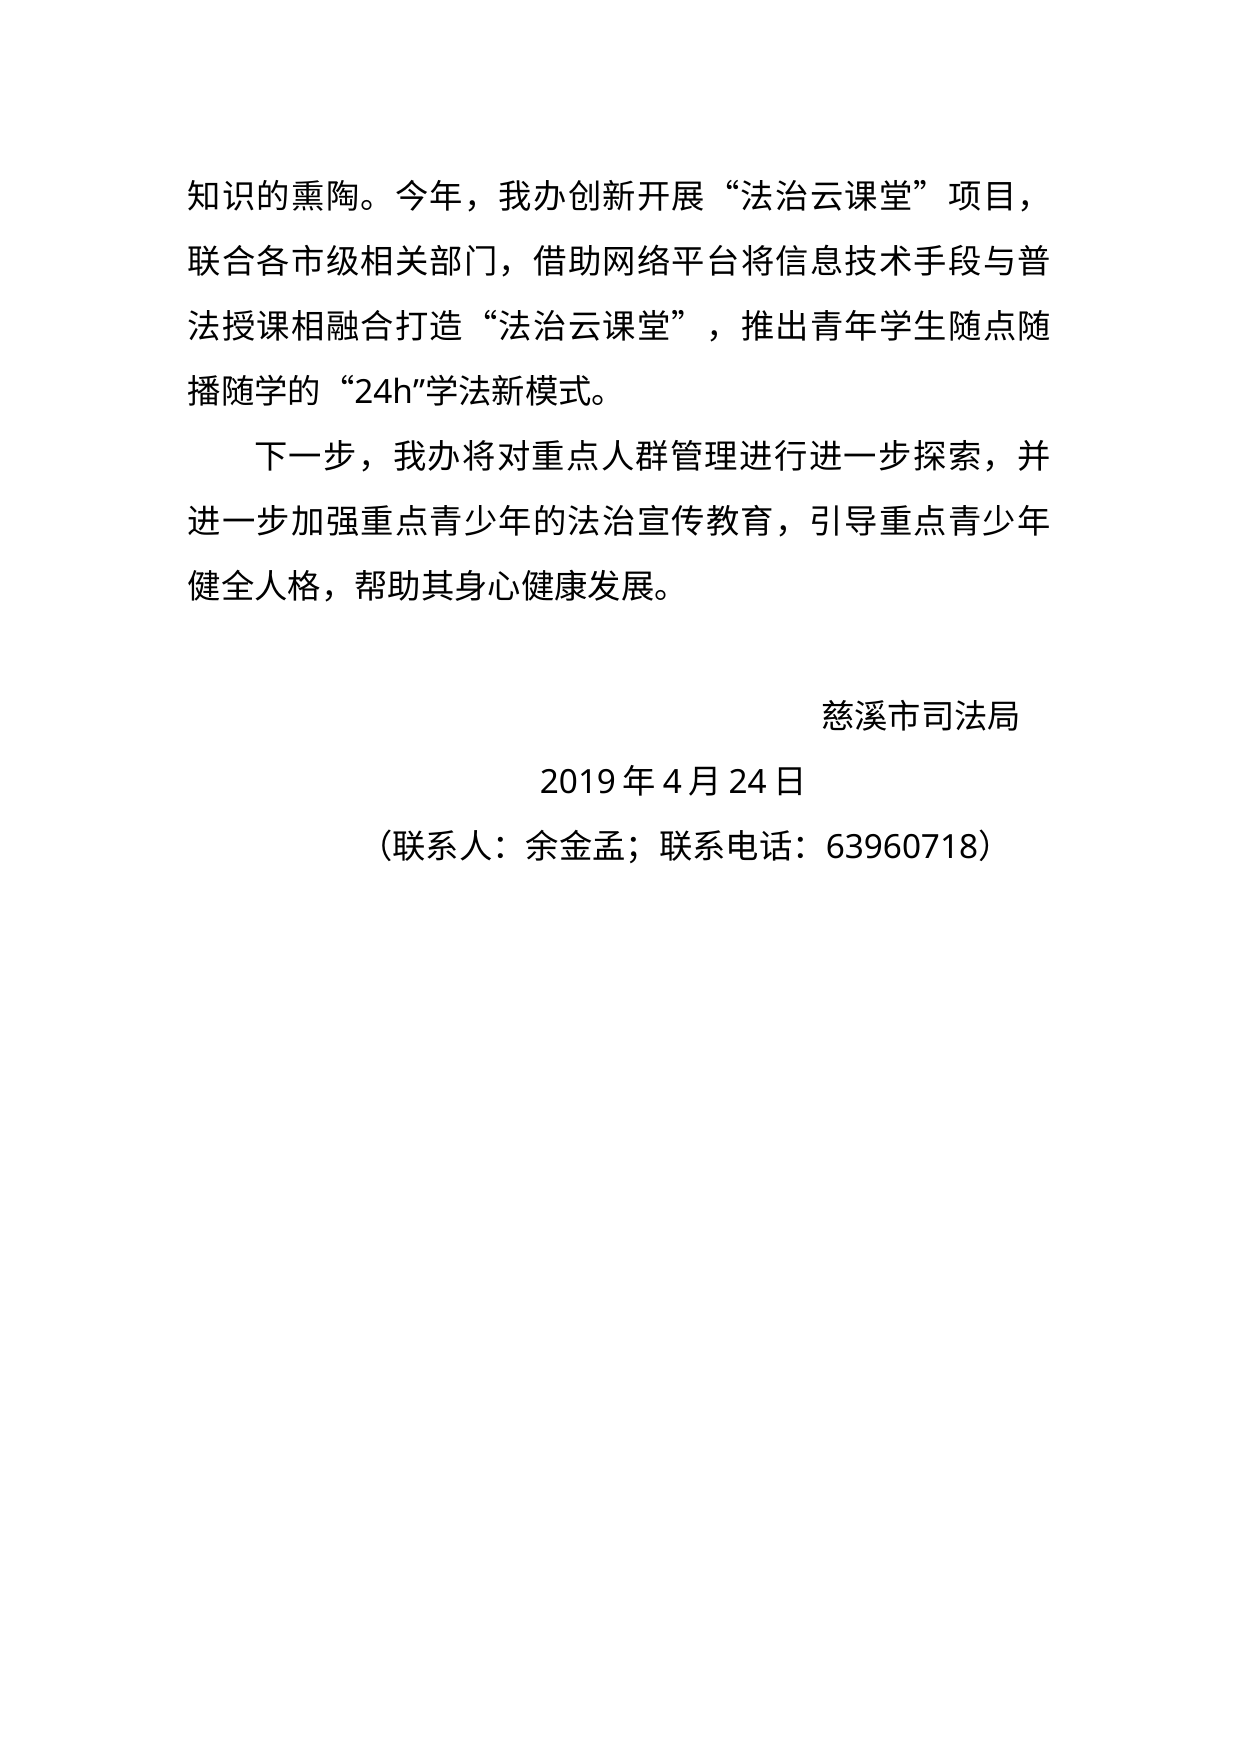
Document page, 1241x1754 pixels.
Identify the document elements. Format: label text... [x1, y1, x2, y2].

text 慈溪市司法局 [187, 682, 1053, 747]
text （联系人：余金孟；联系电话：63960718） [187, 812, 1053, 877]
text 下一步，我办将对重点人群管理进行进一步探索，并进一步加强重点青少年的法治宣传教育，引导重点青少年健全人格，帮助其身心健康发展。 [187, 422, 1053, 617]
text 2019年4月24日 [187, 747, 1053, 812]
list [187, 162, 1053, 422]
